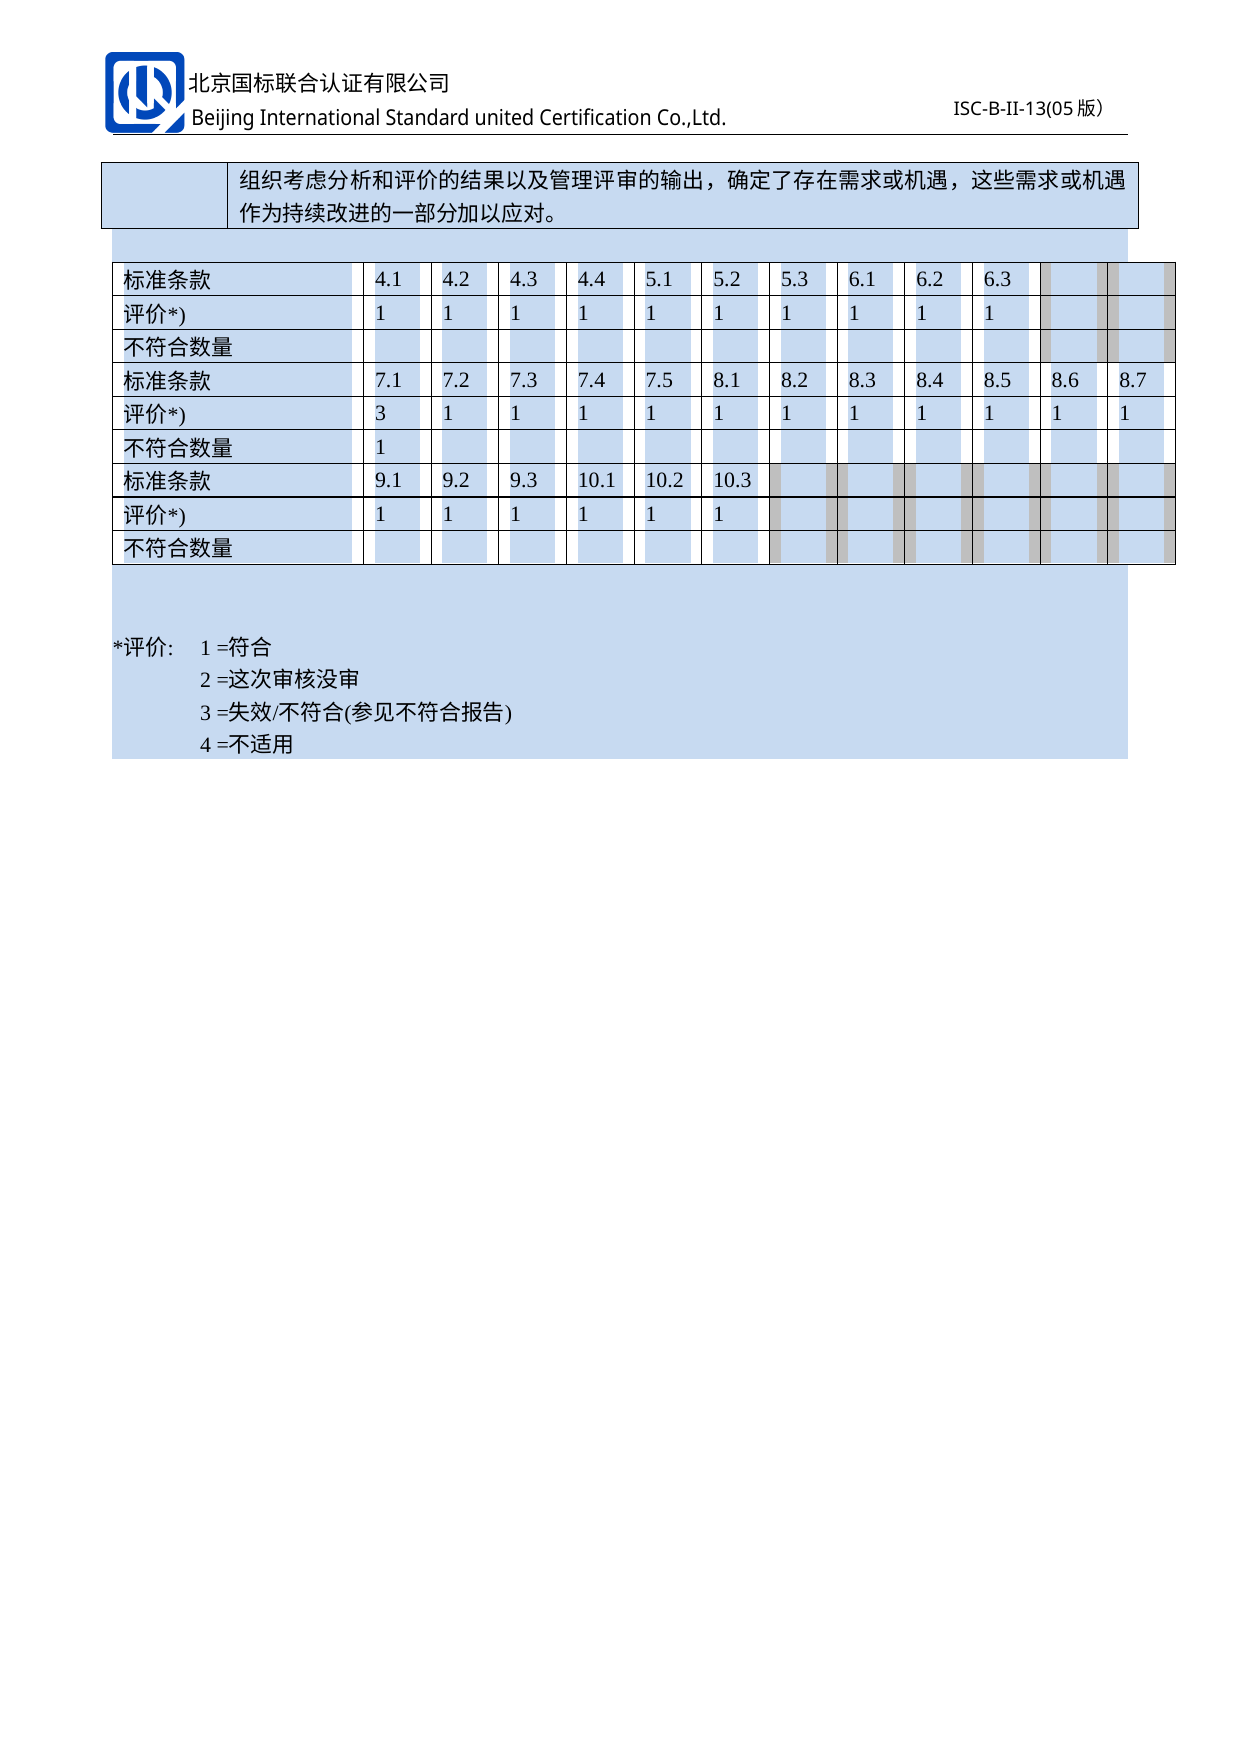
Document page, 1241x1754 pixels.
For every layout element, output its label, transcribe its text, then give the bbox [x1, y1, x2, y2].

table_cell [838, 430, 848, 463]
table_cell [702, 330, 713, 362]
table_cell [1097, 531, 1107, 563]
table_header [1164, 263, 1175, 295]
table_cell [826, 330, 837, 362]
table_cell [770, 464, 781, 496]
table_cell [770, 430, 781, 463]
table_cell [973, 498, 984, 530]
table_cell [623, 430, 634, 463]
table_cell [838, 531, 848, 563]
table_header [1108, 263, 1119, 295]
table_cell [1029, 464, 1040, 496]
table_cell [893, 498, 904, 530]
table_cell [364, 531, 375, 563]
picture [105, 52, 185, 133]
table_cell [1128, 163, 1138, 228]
table_cell [961, 498, 972, 530]
table_cell [905, 531, 916, 563]
table_cell [826, 531, 837, 563]
table_cell [893, 464, 904, 496]
table_cell [758, 330, 769, 362]
table_cell [973, 464, 984, 496]
table_cell [826, 498, 837, 530]
table_cell [1097, 330, 1107, 362]
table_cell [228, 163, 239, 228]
table_cell [635, 330, 645, 362]
table_cell [555, 430, 566, 463]
table_cell [432, 430, 442, 463]
table_cell [567, 531, 578, 563]
table_cell [635, 531, 645, 563]
table_cell [905, 464, 916, 496]
table_cell [1108, 296, 1119, 329]
table_header [1041, 263, 1051, 295]
table_cell [1164, 296, 1175, 329]
table_cell [973, 531, 984, 563]
table_cell [1029, 531, 1040, 563]
table_cell [1041, 330, 1051, 362]
table_cell [1108, 464, 1119, 496]
table_cell [432, 330, 442, 362]
table_cell [838, 330, 848, 362]
table_cell [1041, 498, 1051, 530]
table_cell [487, 330, 498, 362]
table_cell [1097, 464, 1107, 496]
table_cell [1097, 430, 1107, 463]
table_cell [1164, 330, 1175, 362]
table_cell [1029, 430, 1040, 463]
table_cell [623, 531, 634, 563]
table_cell [758, 430, 769, 463]
table_cell [1108, 531, 1119, 563]
table_cell [893, 330, 904, 362]
table_cell [499, 430, 510, 463]
table_cell [420, 330, 431, 362]
text 2 =这次审核没审 [112, 662, 1128, 694]
table_cell [973, 330, 984, 362]
table_cell [691, 330, 701, 362]
table_cell [499, 531, 510, 563]
table_cell [770, 498, 781, 530]
table_cell [487, 531, 498, 563]
table_cell [432, 531, 442, 563]
table_cell [567, 430, 578, 463]
table_cell [1164, 464, 1175, 496]
text 4 =不适用 [112, 727, 1128, 759]
table_cell [905, 330, 916, 362]
table_cell [702, 430, 713, 463]
table_cell [826, 430, 837, 463]
table_cell [1029, 498, 1040, 530]
table_cell [1041, 430, 1051, 463]
table_cell [1029, 330, 1040, 362]
table_cell [1164, 498, 1175, 530]
table_cell [1041, 464, 1051, 496]
table_cell [905, 498, 916, 530]
table_cell [1164, 430, 1175, 463]
table_cell [905, 430, 916, 463]
table_cell [973, 430, 984, 463]
table_cell [770, 330, 781, 362]
table_cell [826, 464, 837, 496]
table_cell [893, 430, 904, 463]
table_cell [893, 531, 904, 563]
table_cell [487, 430, 498, 463]
text 3 =失效/不符合(参见不符合报告) [112, 694, 1128, 727]
table_cell [420, 531, 431, 563]
table_cell [961, 531, 972, 563]
table_cell [1097, 296, 1107, 329]
table_cell [1164, 531, 1175, 563]
table_cell [691, 531, 701, 563]
table_cell [758, 531, 769, 563]
table_cell [1108, 430, 1119, 463]
table_cell [702, 531, 713, 563]
table_cell [555, 531, 566, 563]
table_cell [1108, 330, 1119, 362]
table_cell [961, 330, 972, 362]
table_cell [691, 430, 701, 463]
table_cell [838, 498, 848, 530]
text *评价: 1 =符合 [112, 629, 1128, 662]
table_cell [961, 430, 972, 463]
table_cell [1108, 498, 1119, 530]
table_cell [961, 464, 972, 496]
table_cell [555, 330, 566, 362]
table_cell [567, 330, 578, 362]
table_cell [635, 430, 645, 463]
table_cell [770, 531, 781, 563]
table_cell [499, 330, 510, 362]
table_cell [838, 464, 848, 496]
table_cell [623, 330, 634, 362]
table_cell [1041, 296, 1051, 329]
table_cell [1097, 498, 1107, 530]
table_cell [1041, 531, 1051, 563]
table_header [1097, 263, 1107, 295]
table_cell [364, 330, 375, 362]
